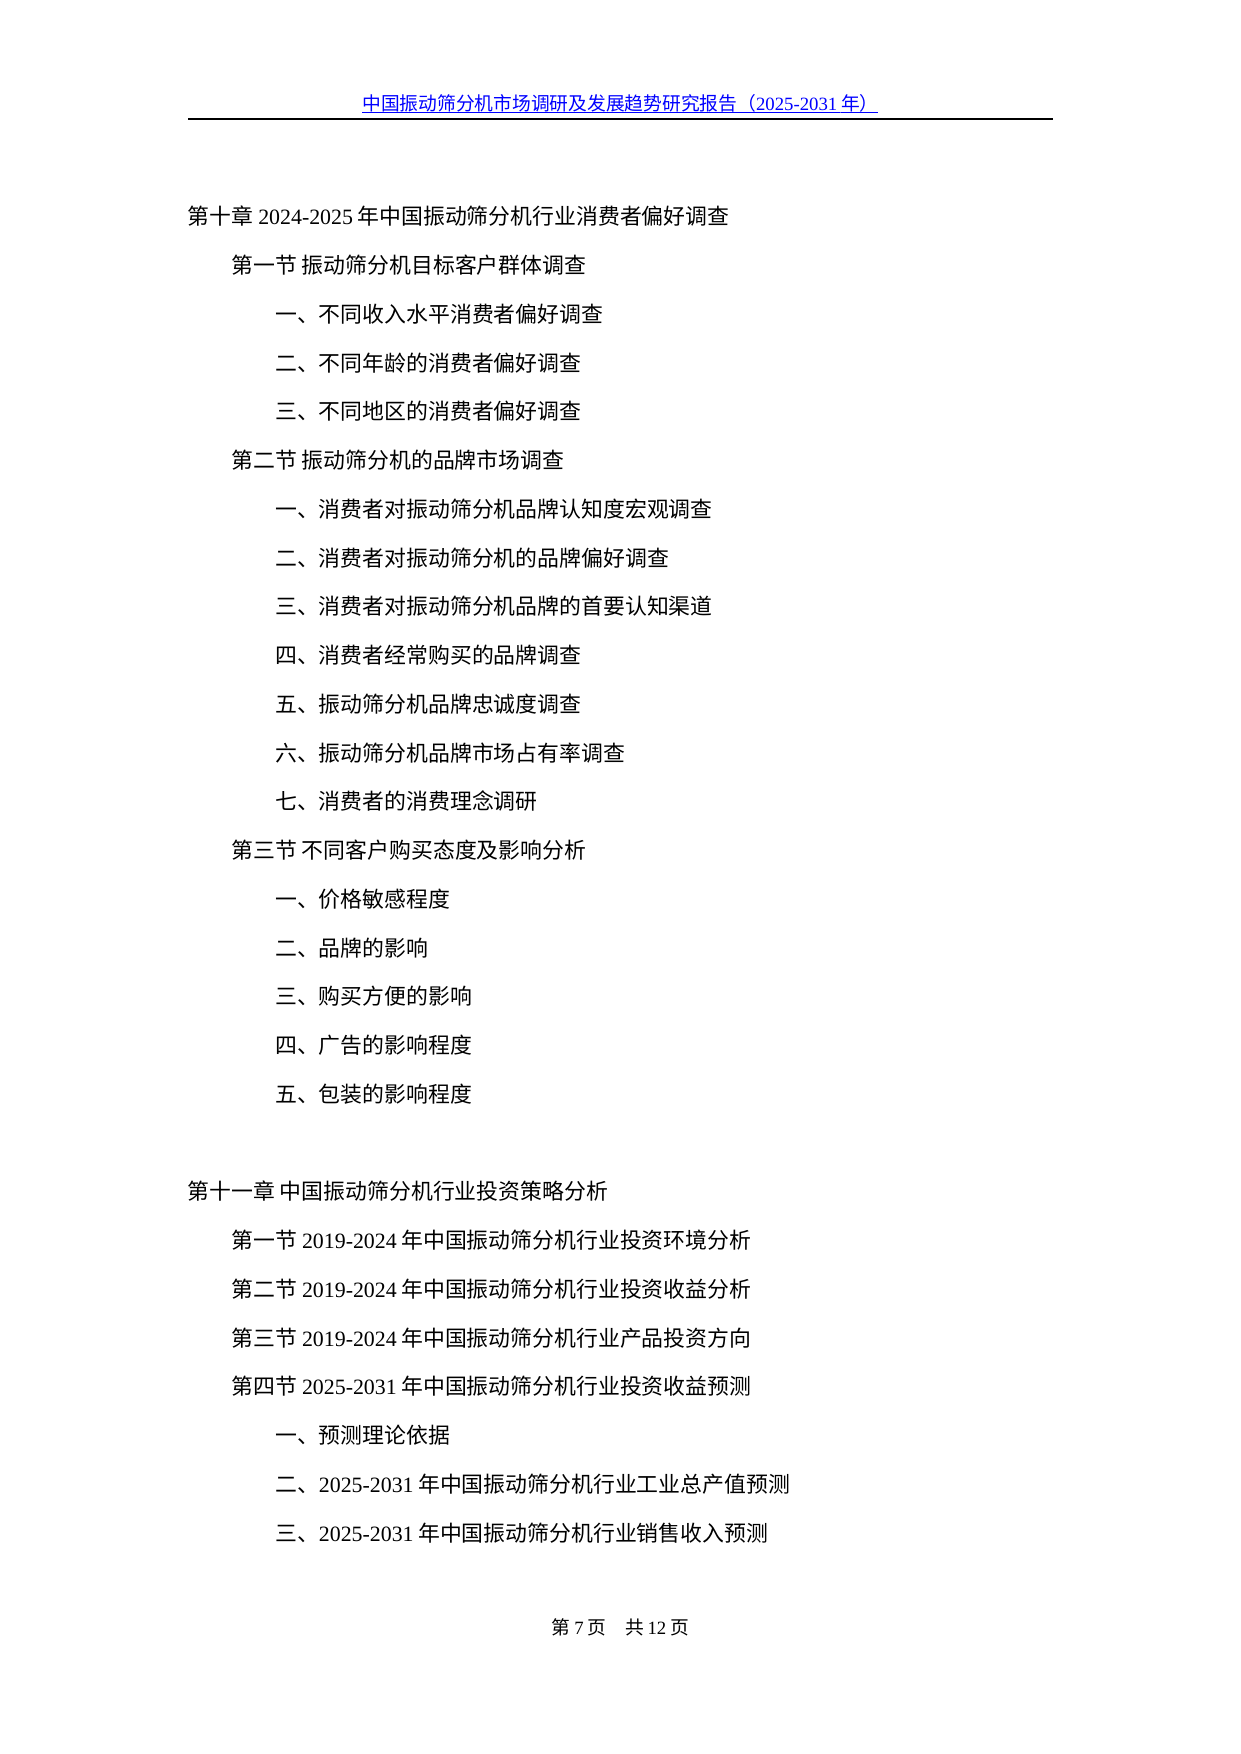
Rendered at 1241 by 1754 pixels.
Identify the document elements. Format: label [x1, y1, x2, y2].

text [187, 150, 1053, 1548]
